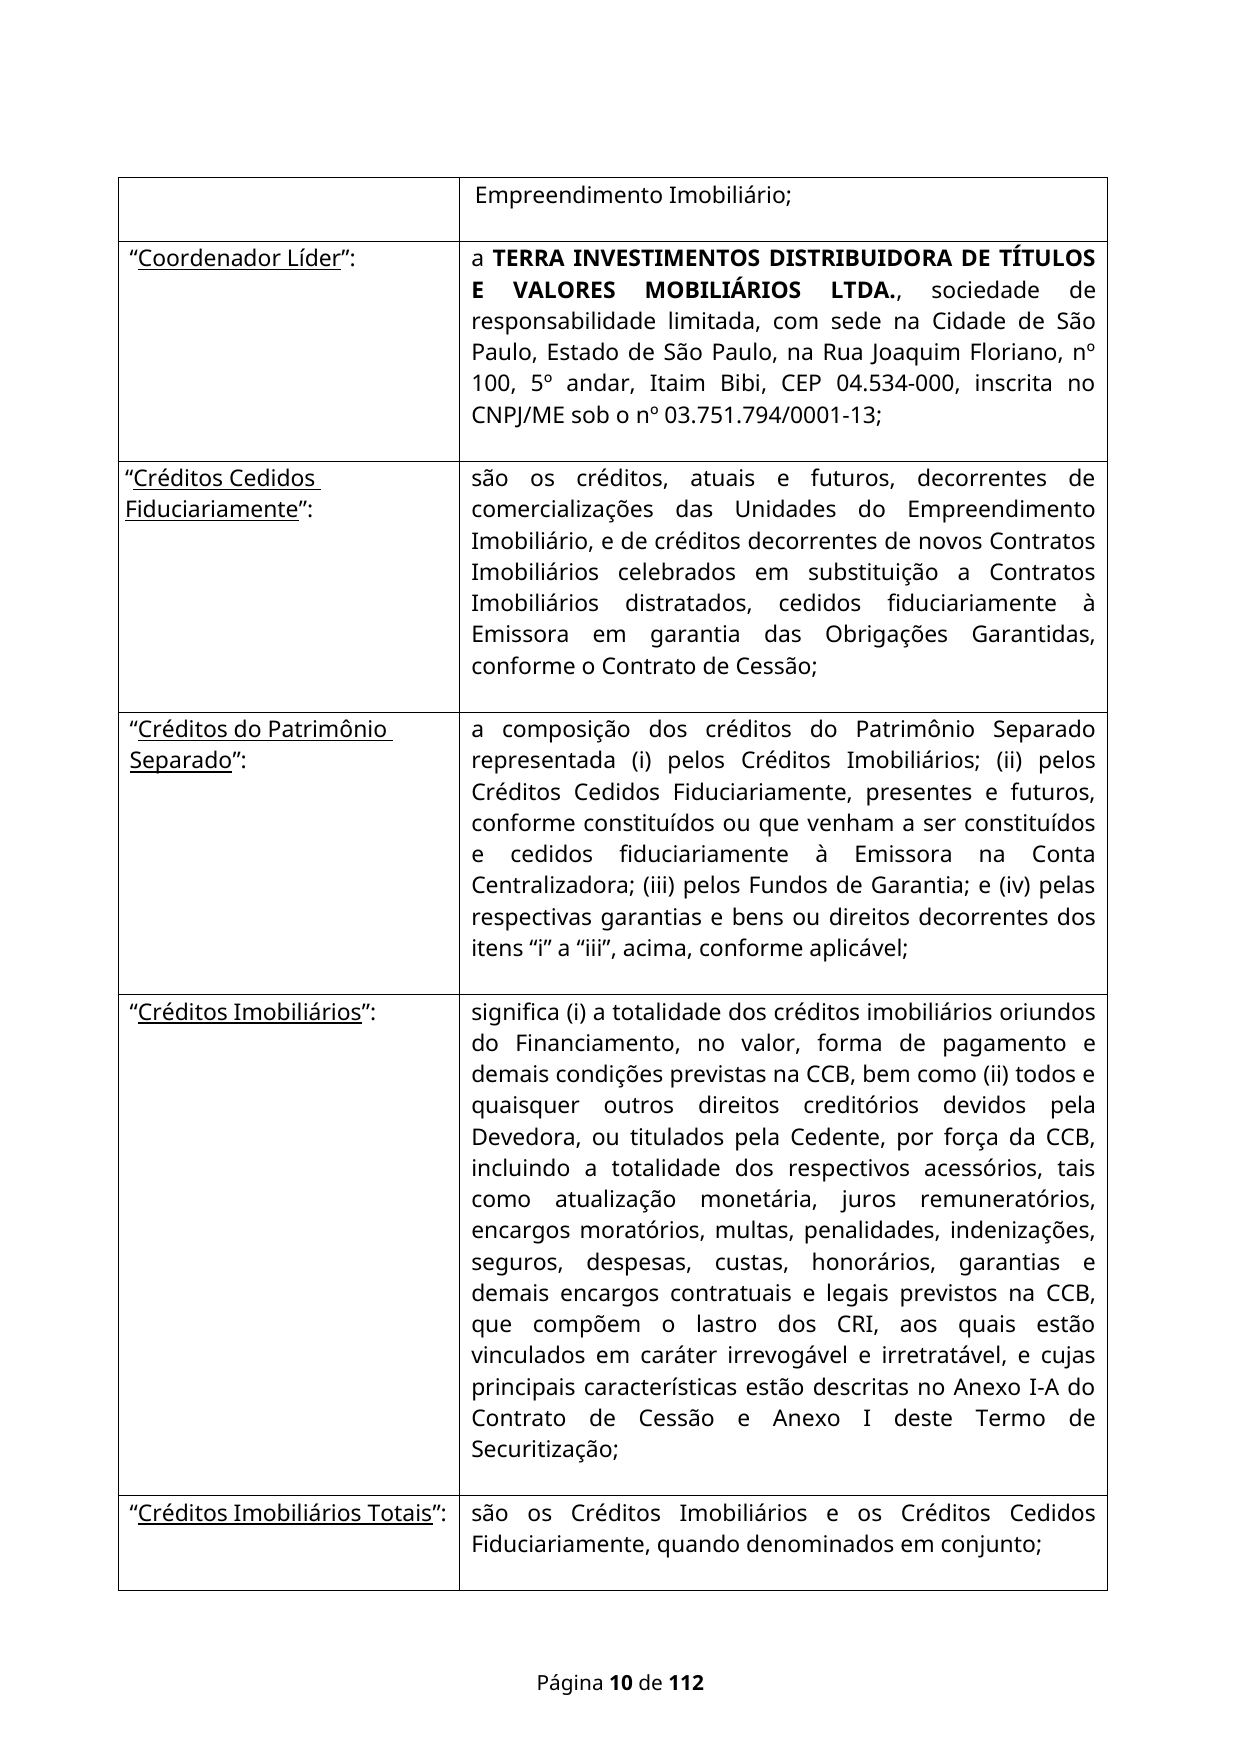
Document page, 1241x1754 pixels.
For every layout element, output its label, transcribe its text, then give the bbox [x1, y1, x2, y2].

table_cell “Créditos Cedidos Fiduciariamente”: [119, 462, 459, 712]
table_cell são os créditos, atuais e futuros, decorrentes de comercializações das Unidades do Empreendimento Imobiliário, e de créditos decorrentes de novos Contratos Imobiliários celebrados em substituição a Contratos Imobiliários distratados, cedidos fiduciariamente à Emissora em garantia das Obrigações Garantidas, conforme o Contrato de Cessão; [460, 462, 1107, 712]
table_cell “Créditos Imobiliários”: [119, 995, 459, 1495]
table_cell a composição dos créditos do Patrimônio Separado representada (i) pelos Créditos Imobiliários; (ii) pelos Créditos Cedidos Fiduciariamente, presentes e futuros, conforme constituídos ou que venham a ser constituídos e cedidos fiduciariamente à Emissora na Conta Centralizadora; (iii) pelos Fundos de Garantia; e (iv) pelas respectivas garantias e bens ou direitos decorrentes dos itens “i” a “iii”, acima, conforme aplicável; [460, 713, 1107, 994]
table_cell significa (i) a totalidade dos créditos imobiliários oriundos do Financiamento, no valor, forma de pagamento e demais condições previstas na CCB, bem como (ii) todos e quaisquer outros direitos creditórios devidos pela Devedora, ou titulados pela Cedente, por força da CCB, incluindo a totalidade dos respectivos acessórios, tais como atualização monetária, juros remuneratórios, encargos moratórios, multas, penalidades, indenizações, seguros, despesas, custas, honorários, garantias e demais encargos contratuais e legais previstos na CCB, que compõem o lastro dos CRI, aos quais estão vinculados em caráter irrevogável e irretratável, e cujas principais características estão descritas no Anexo I-A do Contrato de Cessão e Anexo I deste Termo de Securitização; [460, 995, 1107, 1495]
table_cell a TERRA INVESTIMENTOS DISTRIBUIDORA DE TÍTULOS E VALORES MOBILIÁRIOS LTDA., sociedade de responsabilidade limitada, com sede na Cidade de São Paulo, Estado de São Paulo, na Rua Joaquim Floriano, nº 100, 5º andar, Itaim Bibi, CEP 04.534-000, inscrita no CNPJ/ME sob o nº 03.751.794/0001-13; [460, 242, 1107, 461]
table_cell “Coordenador Líder”: [119, 242, 459, 461]
table_cell são os Créditos Imobiliários e os Créditos Cedidos Fiduciariamente, quando denominados em conjunto; [460, 1496, 1107, 1590]
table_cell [119, 178, 459, 241]
table_cell “Créditos Imobiliários Totais”: [119, 1496, 459, 1590]
table_cell “Créditos do Patrimônio Separado”: [119, 713, 459, 994]
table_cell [460, 178, 1107, 241]
